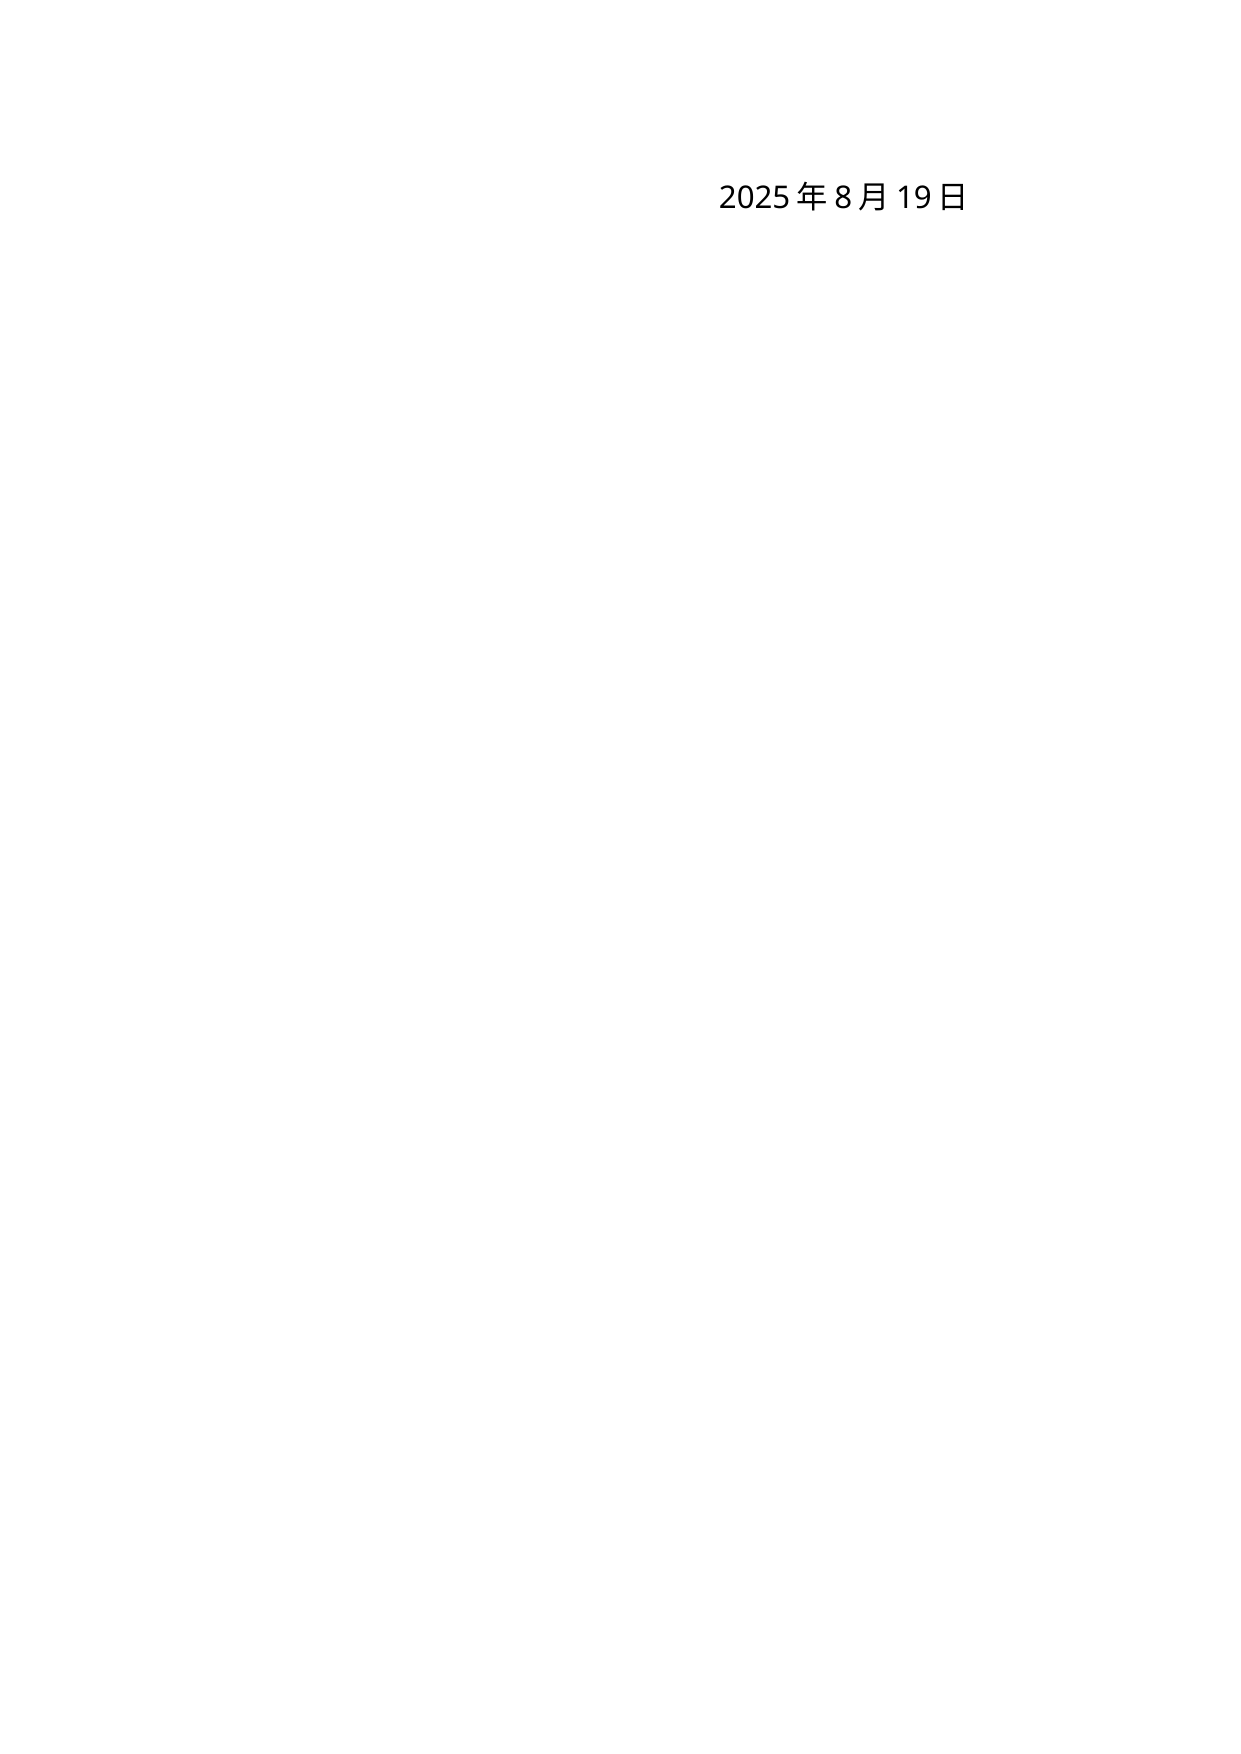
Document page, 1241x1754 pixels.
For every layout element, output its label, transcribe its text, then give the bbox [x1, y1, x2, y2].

text 2025年8月19日 [187, 162, 1053, 227]
